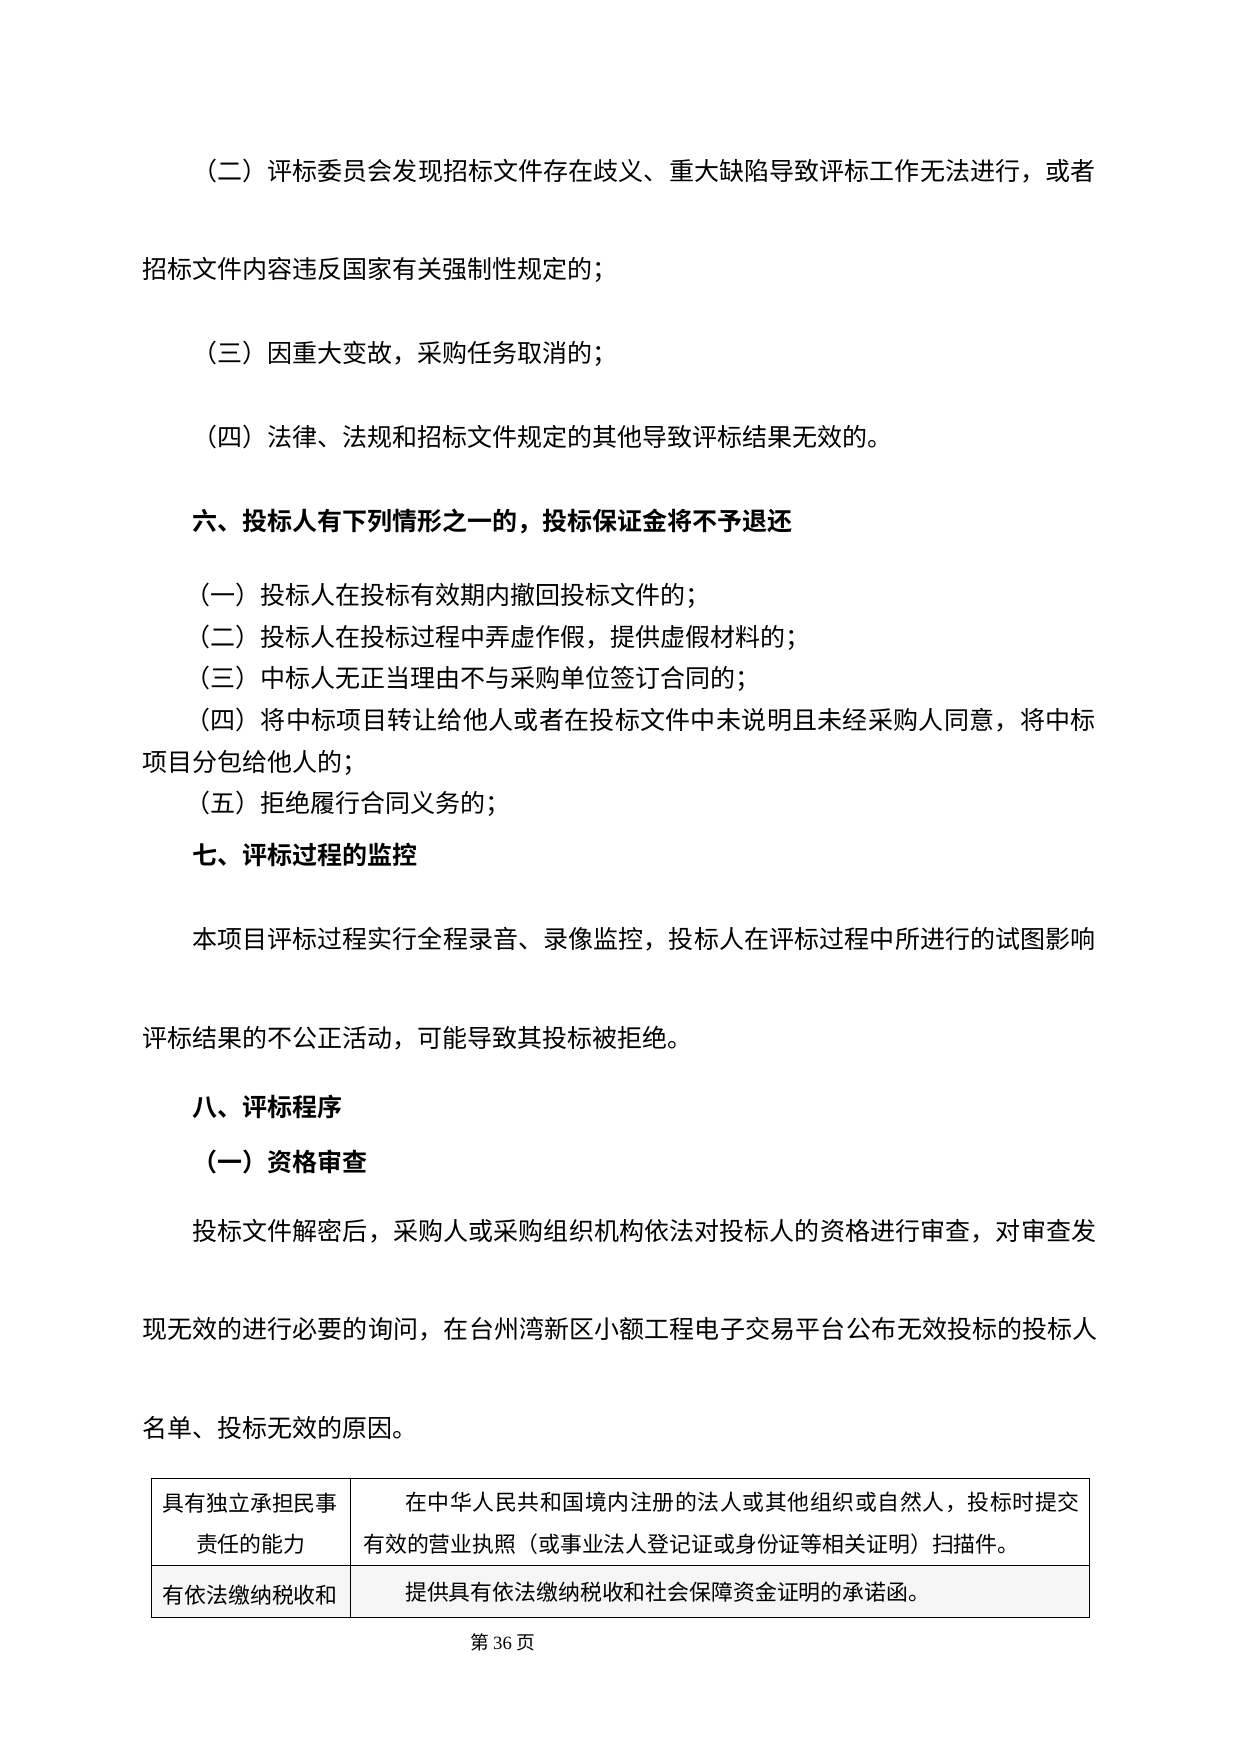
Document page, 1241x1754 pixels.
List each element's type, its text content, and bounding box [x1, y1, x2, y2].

table_header 具有独立承担民事责任的能力 [152, 1479, 350, 1565]
text （一）资格审查 [142, 1142, 1098, 1178]
text 七、评标过程的监控 [142, 821, 1098, 887]
text 六、投标人有下列情形之一的，投标保证金将不予退还 [142, 487, 1098, 553]
text （二）评标委员会发现招标文件存在歧义、重大缺陷导致评标工作无法进行，或者招标文件内容违反国家有关强制性规定的； [142, 136, 1098, 301]
text 八、评标程序 [142, 1088, 1098, 1124]
text 投标文件解密后，采购人或采购组织机构依法对投标人的资格进行审查，对审查发现无效的进行必要的询问，在台州湾新区小额工程电子交易平台公布无效投标的投标人名单、投标无效的原因。 [142, 1196, 1098, 1460]
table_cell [351, 1566, 1089, 1617]
text （四）法律、法规和招标文件规定的其他导致评标结果无效的。 [142, 403, 1098, 469]
list 投标人在投标有效期内撤回投标文件的； [142, 571, 1098, 613]
list 投标人在投标过程中弄虚作假，提供虚假材料的； [142, 613, 1098, 654]
text （三）因重大变故，采购任务取消的； [142, 319, 1098, 385]
list 中标人无正当理由不与采购单位签订合同的； [142, 654, 1098, 696]
text 本项目评标过程实行全程录音、录像监控，投标人在评标过程中所进行的试图影响评标结果的不公正活动，可能导致其投标被拒绝。 [142, 905, 1098, 1069]
table_header 在中华人民共和国境内注册的法人或其他组织或自然人，投标时提交有效的营业执照（或事业法人登记证或身份证等相关证明）扫描件。 [351, 1479, 1089, 1565]
list 拒绝履行合同义务的； [142, 779, 1098, 821]
list 将中标项目转让给他人或者在投标文件中未说明且未经采购人同意，将中标项目分包给他人的； [142, 696, 1098, 779]
table_cell 有依法缴纳税收和社会保障资金的良好记录 [152, 1566, 350, 1617]
